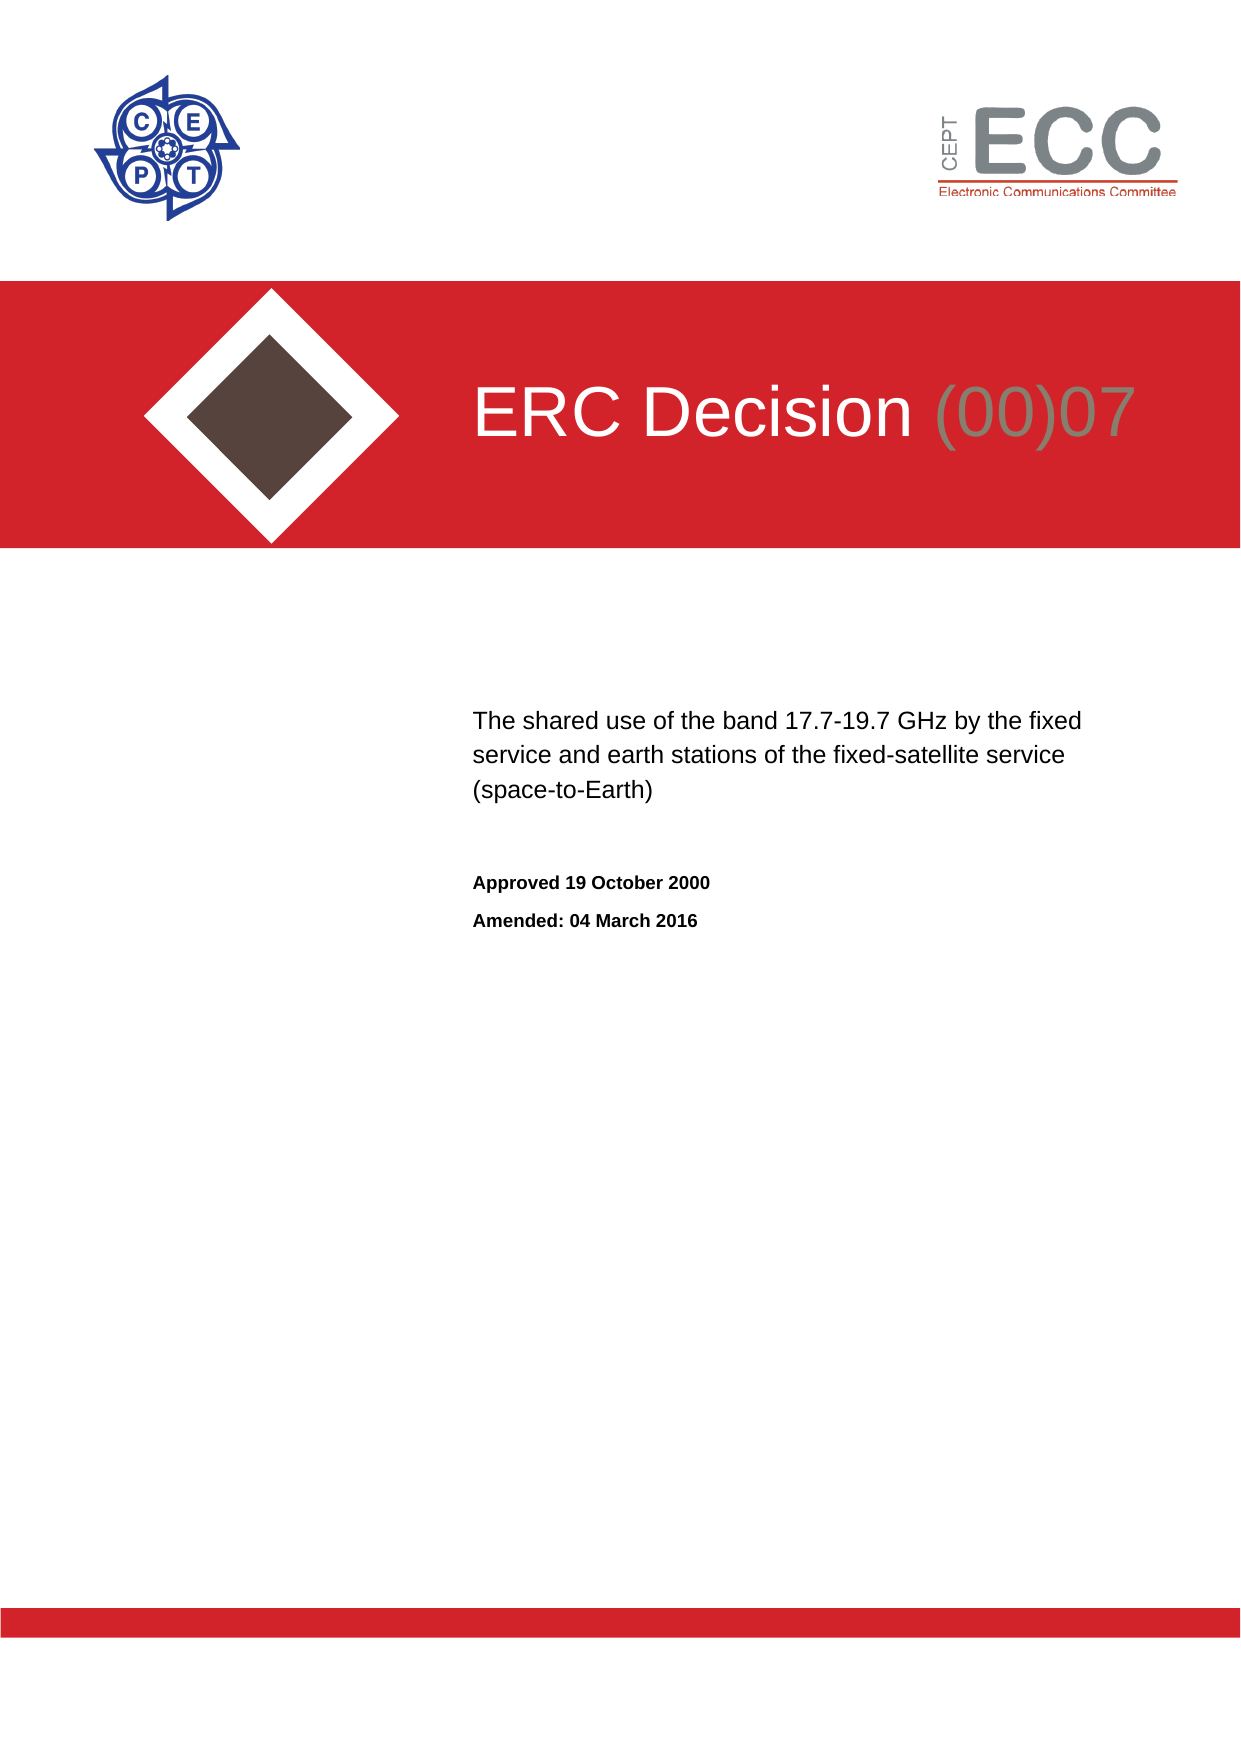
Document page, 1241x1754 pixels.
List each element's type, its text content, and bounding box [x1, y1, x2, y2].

title Approved 19 October 2000 [472, 872, 1122, 893]
text Amended: 04 March 2016 [472, 910, 1122, 932]
title The shared use of the band 17.7-19.7 GHz by the fixed service and earth stations of the fixed-satellite service (space-to-Earth) [472, 706, 1122, 804]
